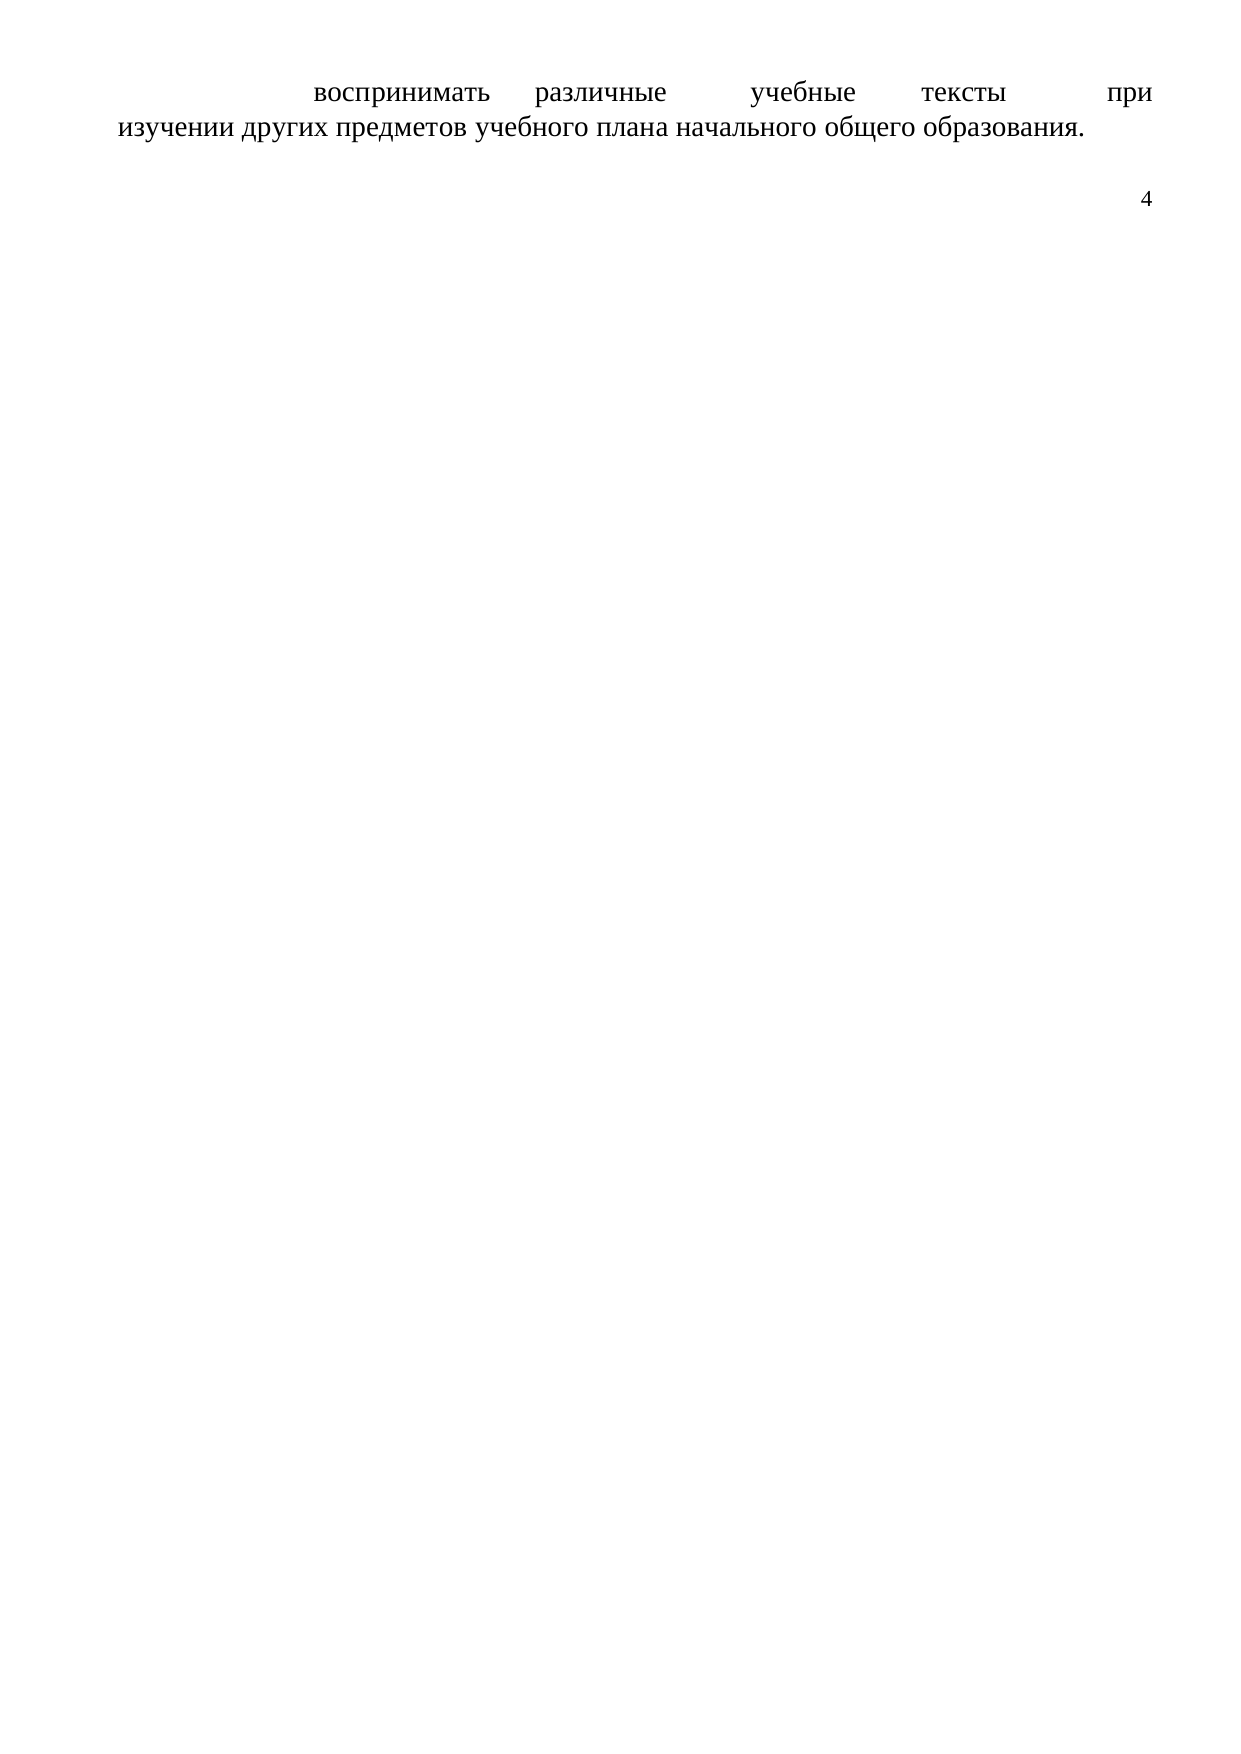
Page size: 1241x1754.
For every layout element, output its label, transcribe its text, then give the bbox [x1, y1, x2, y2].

text 4 [1141, 186, 1154, 212]
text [118, 74, 1152, 143]
